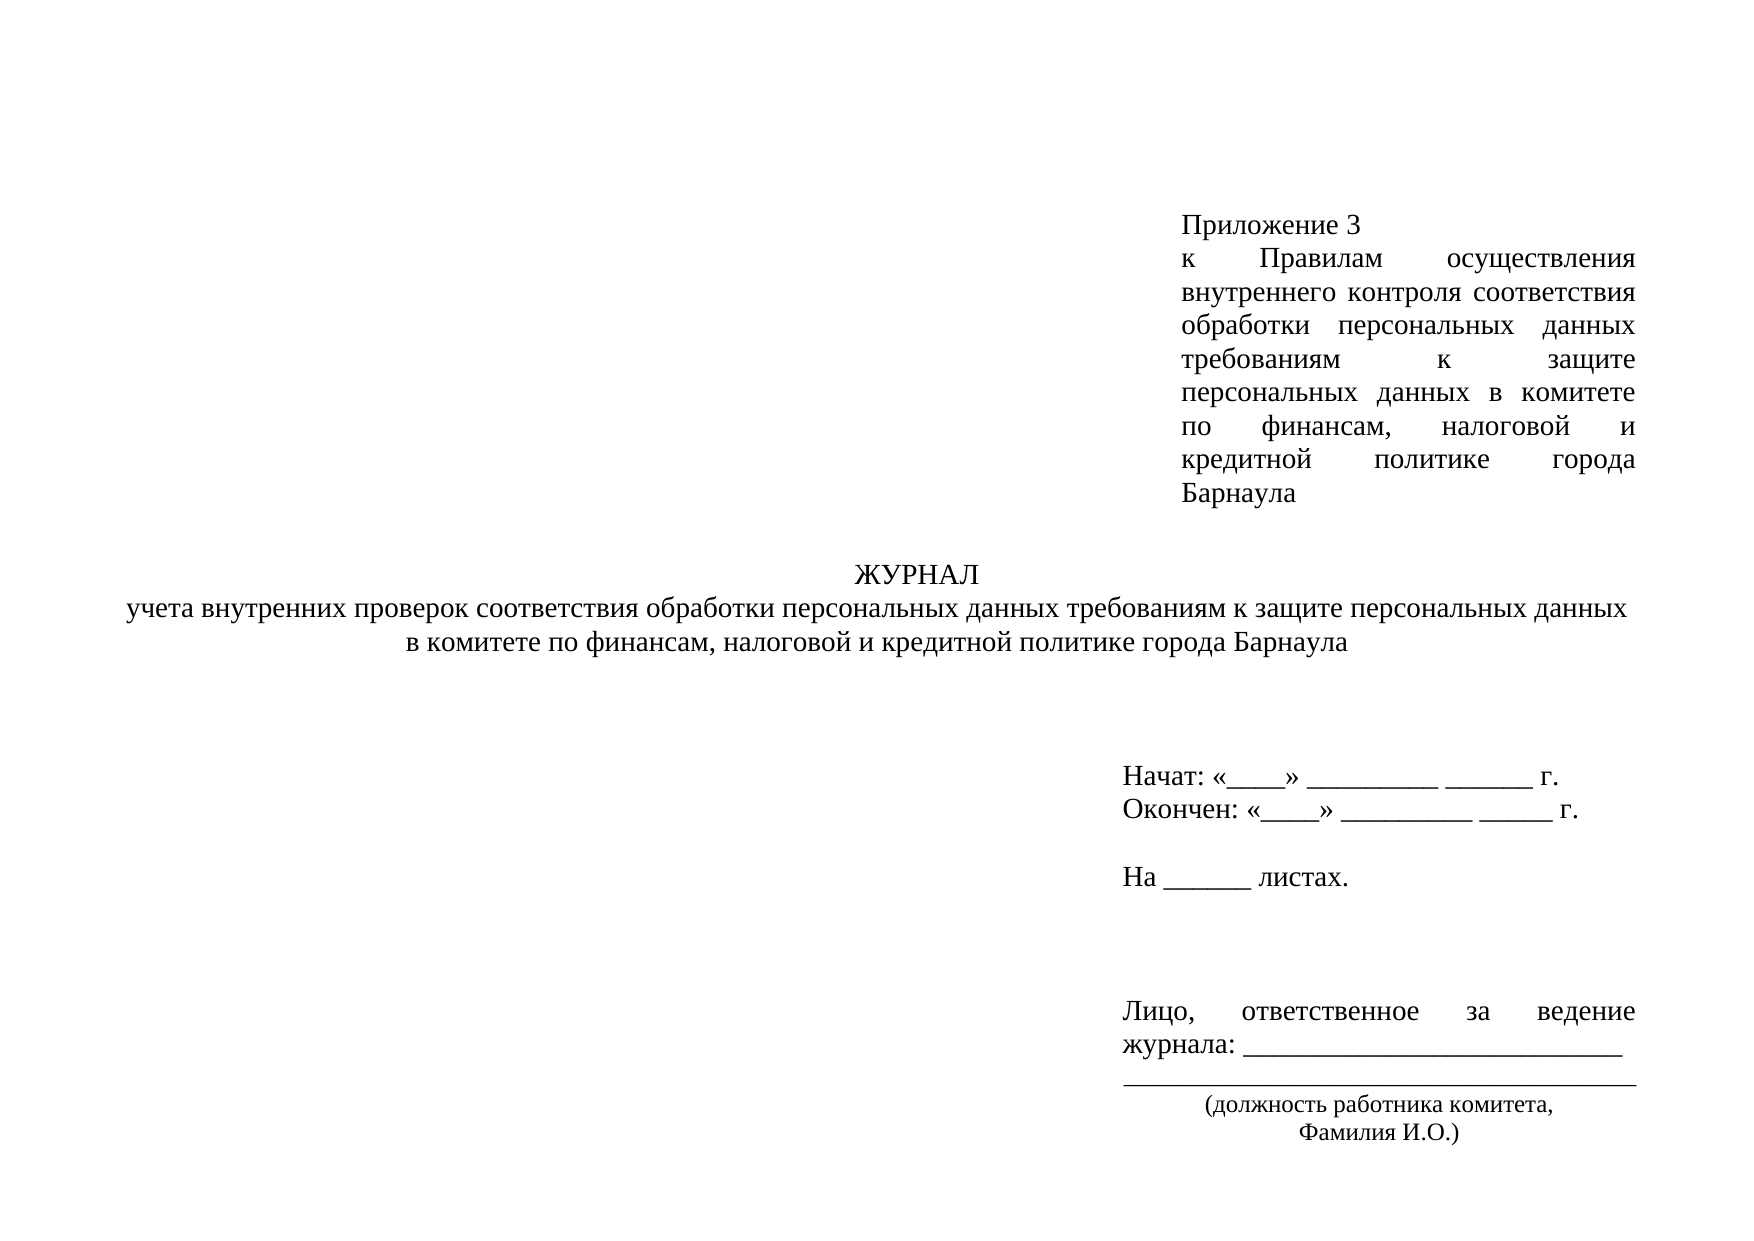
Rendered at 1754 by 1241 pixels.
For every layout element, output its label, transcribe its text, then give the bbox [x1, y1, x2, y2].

text Окончен: «____» _________ _____ г. [1122, 792, 1636, 825]
text Лицо, ответственное за ведение журнала: __________________________ [1122, 993, 1636, 1060]
text Приложение 3 [1181, 207, 1636, 240]
text к Правилам осуществления внутреннего контроля соответствия обработки персональных данных требованиям к защите персональных данных в комитете по финансам, налоговой и кредитной политике города Барнаула [1181, 240, 1636, 509]
text _________________________________________ [118, 1060, 1636, 1089]
text На ______ листах. [1122, 859, 1636, 892]
text Начат: «____» _________ ______ г. [1122, 758, 1636, 792]
text (должность работника комитета, [1122, 1089, 1636, 1117]
text Фамилия И.О.) [1122, 1117, 1636, 1146]
text ЖУРНАЛ [679, 557, 1636, 590]
text учета внутренних проверок соответствия обработки персональных данных требованиям к защите персональных данных в комитете по финансам, налоговой и кредитной политике города Барнаула [118, 590, 1636, 657]
